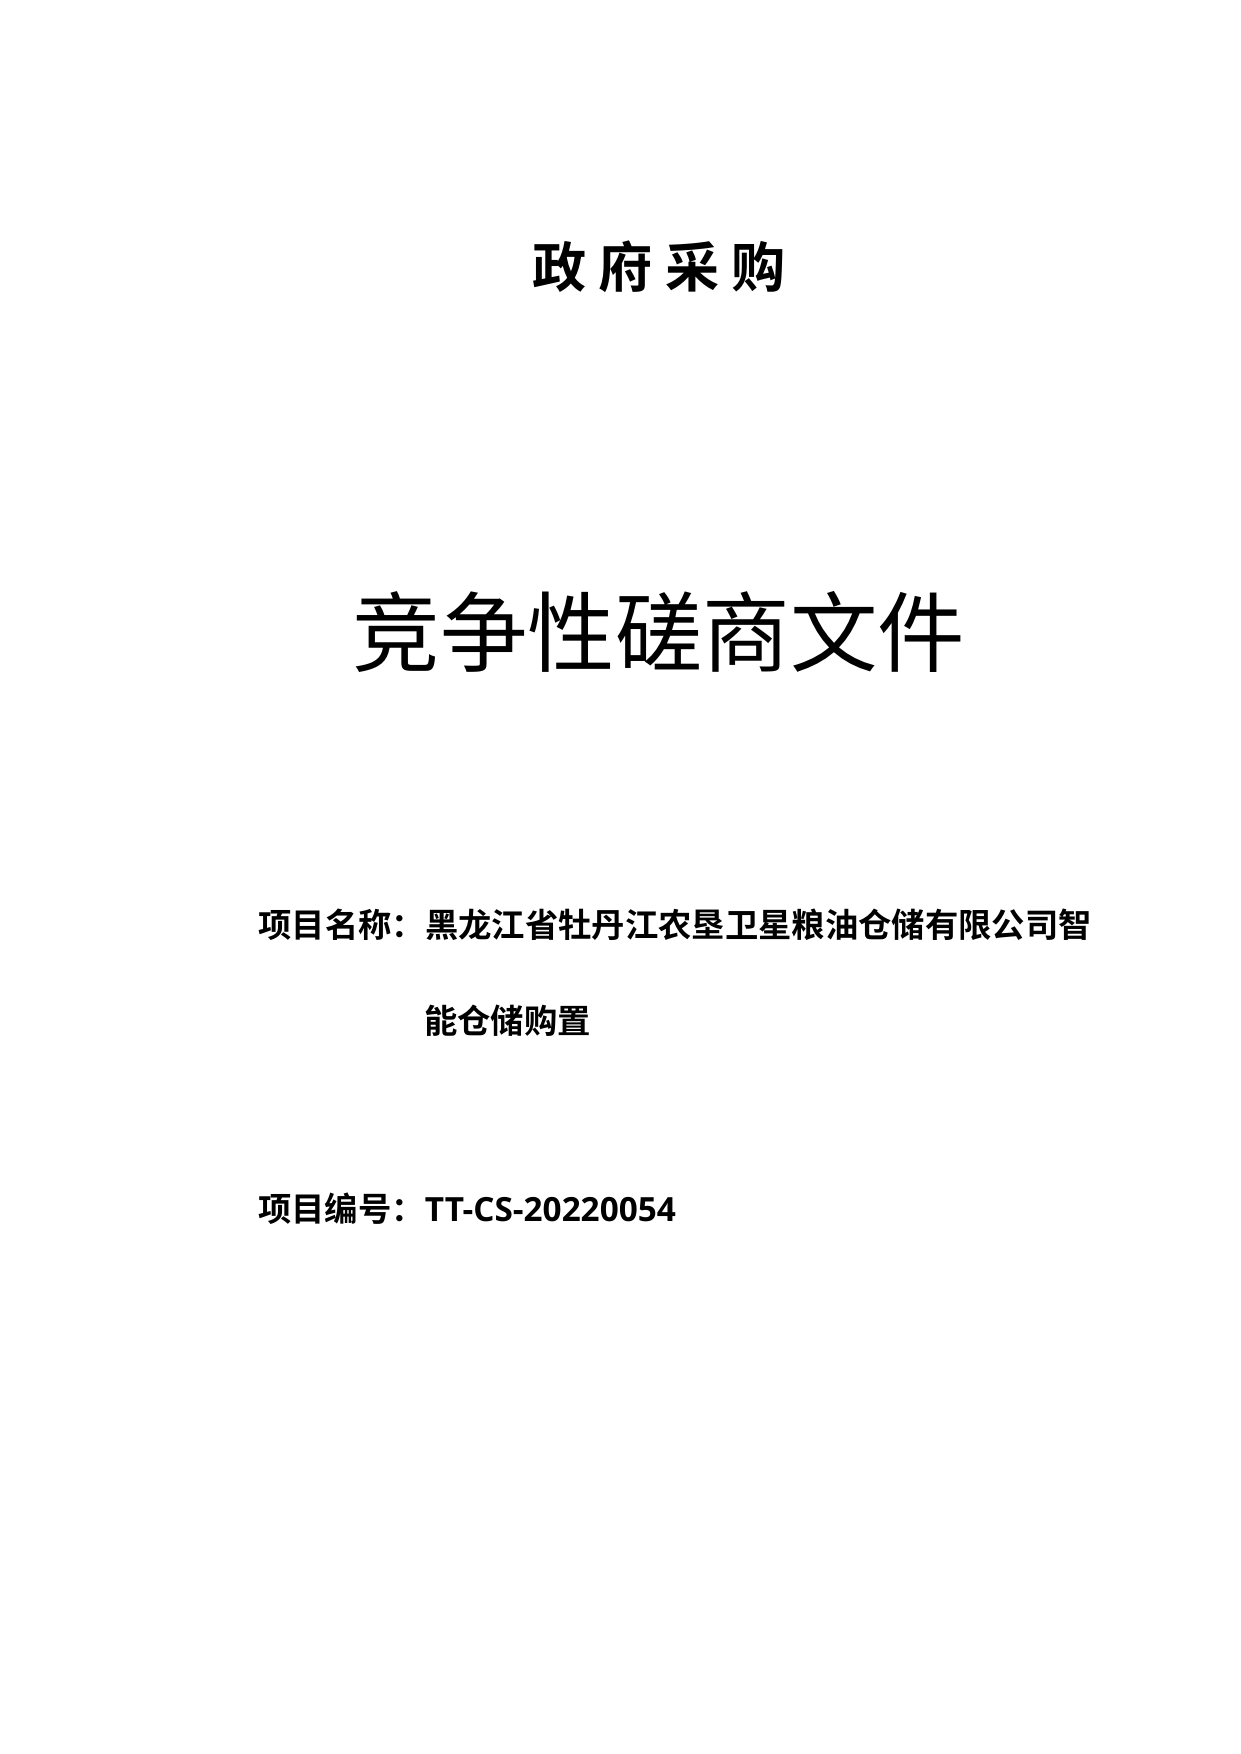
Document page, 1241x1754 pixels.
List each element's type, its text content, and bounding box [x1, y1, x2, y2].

text 项目名称：黑龙江省牡丹江农垦卫星粮油仓储有限公司智能仓储购置 [258, 899, 1092, 1043]
text 政 府 采 购 [225, 224, 1092, 303]
text 项目编号：TT-CS-20220054 [225, 1182, 1092, 1231]
text 竞争性磋商文件 [225, 563, 1092, 690]
